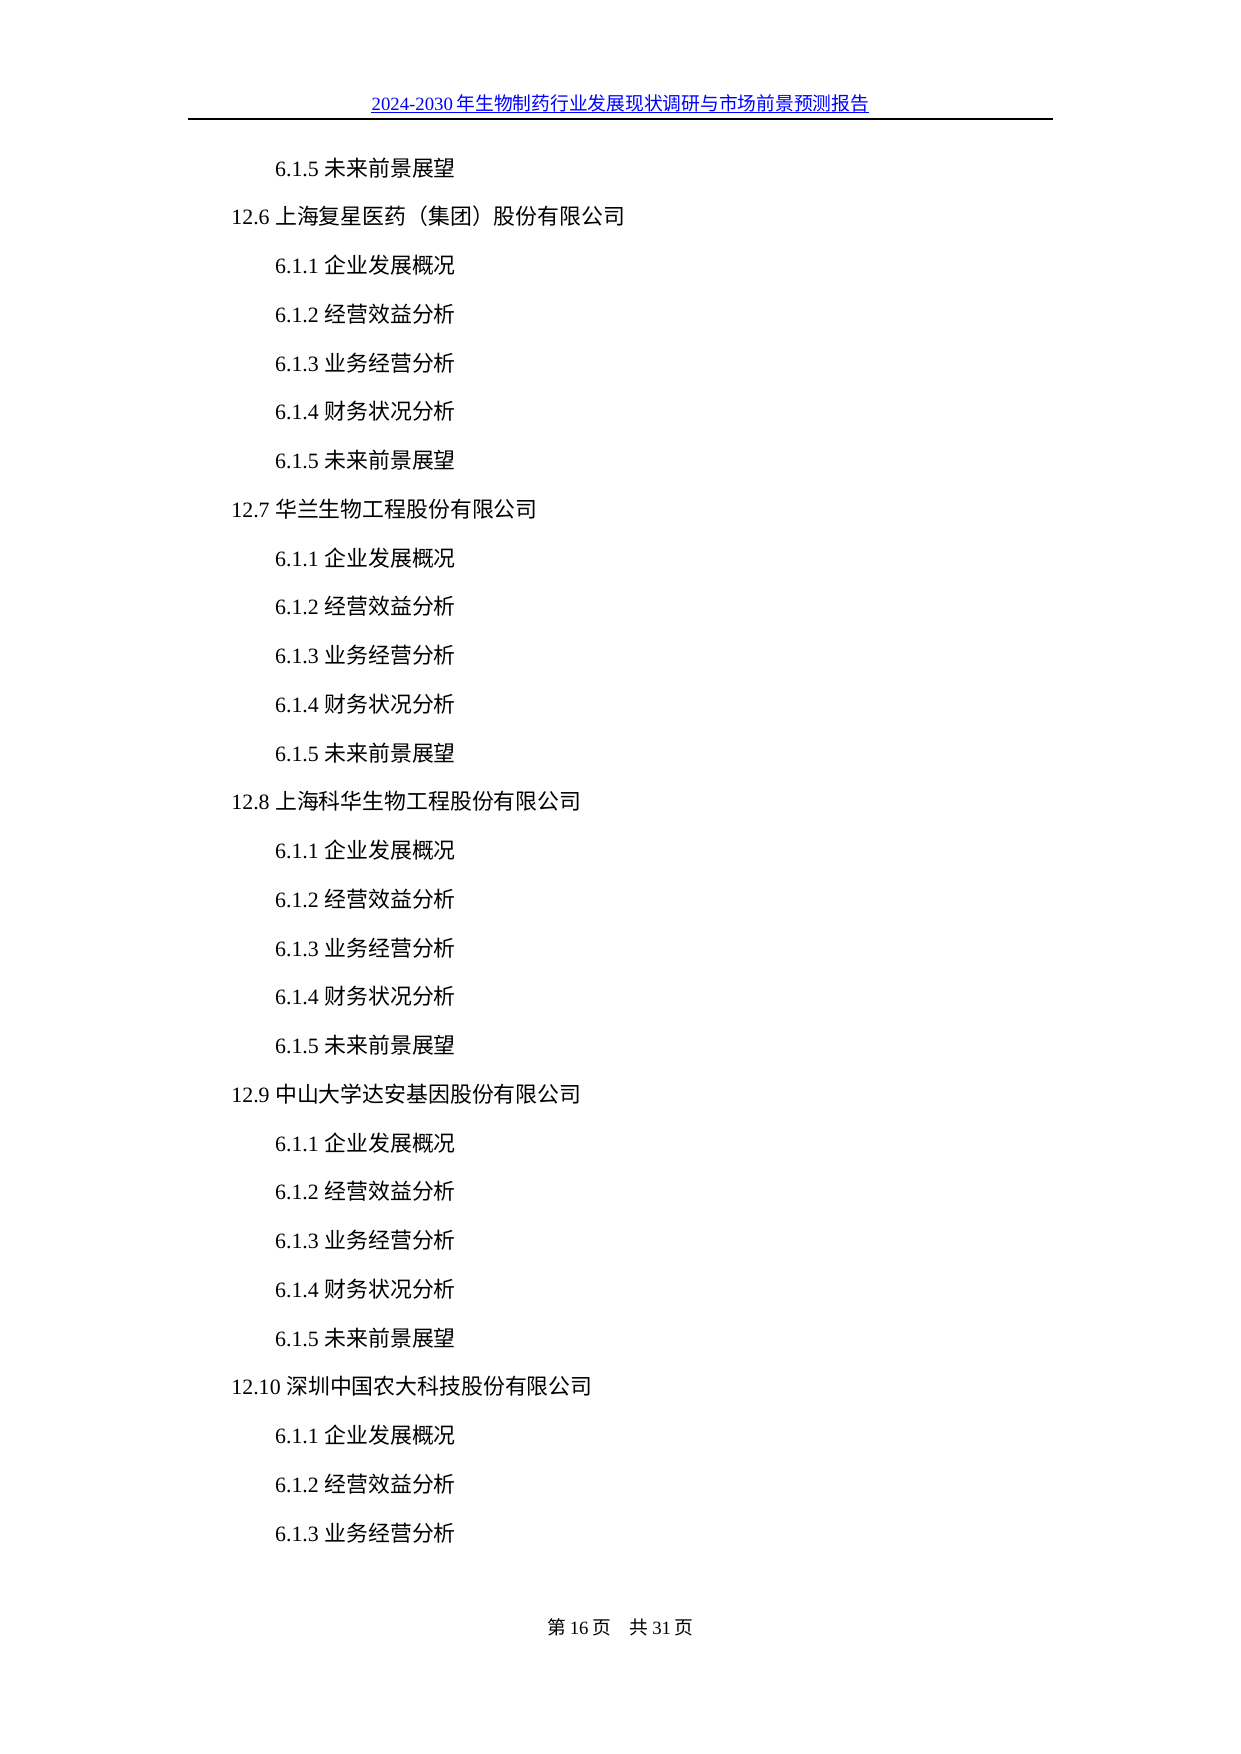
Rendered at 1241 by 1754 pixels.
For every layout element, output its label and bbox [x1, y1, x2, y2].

text [187, 150, 1053, 1548]
